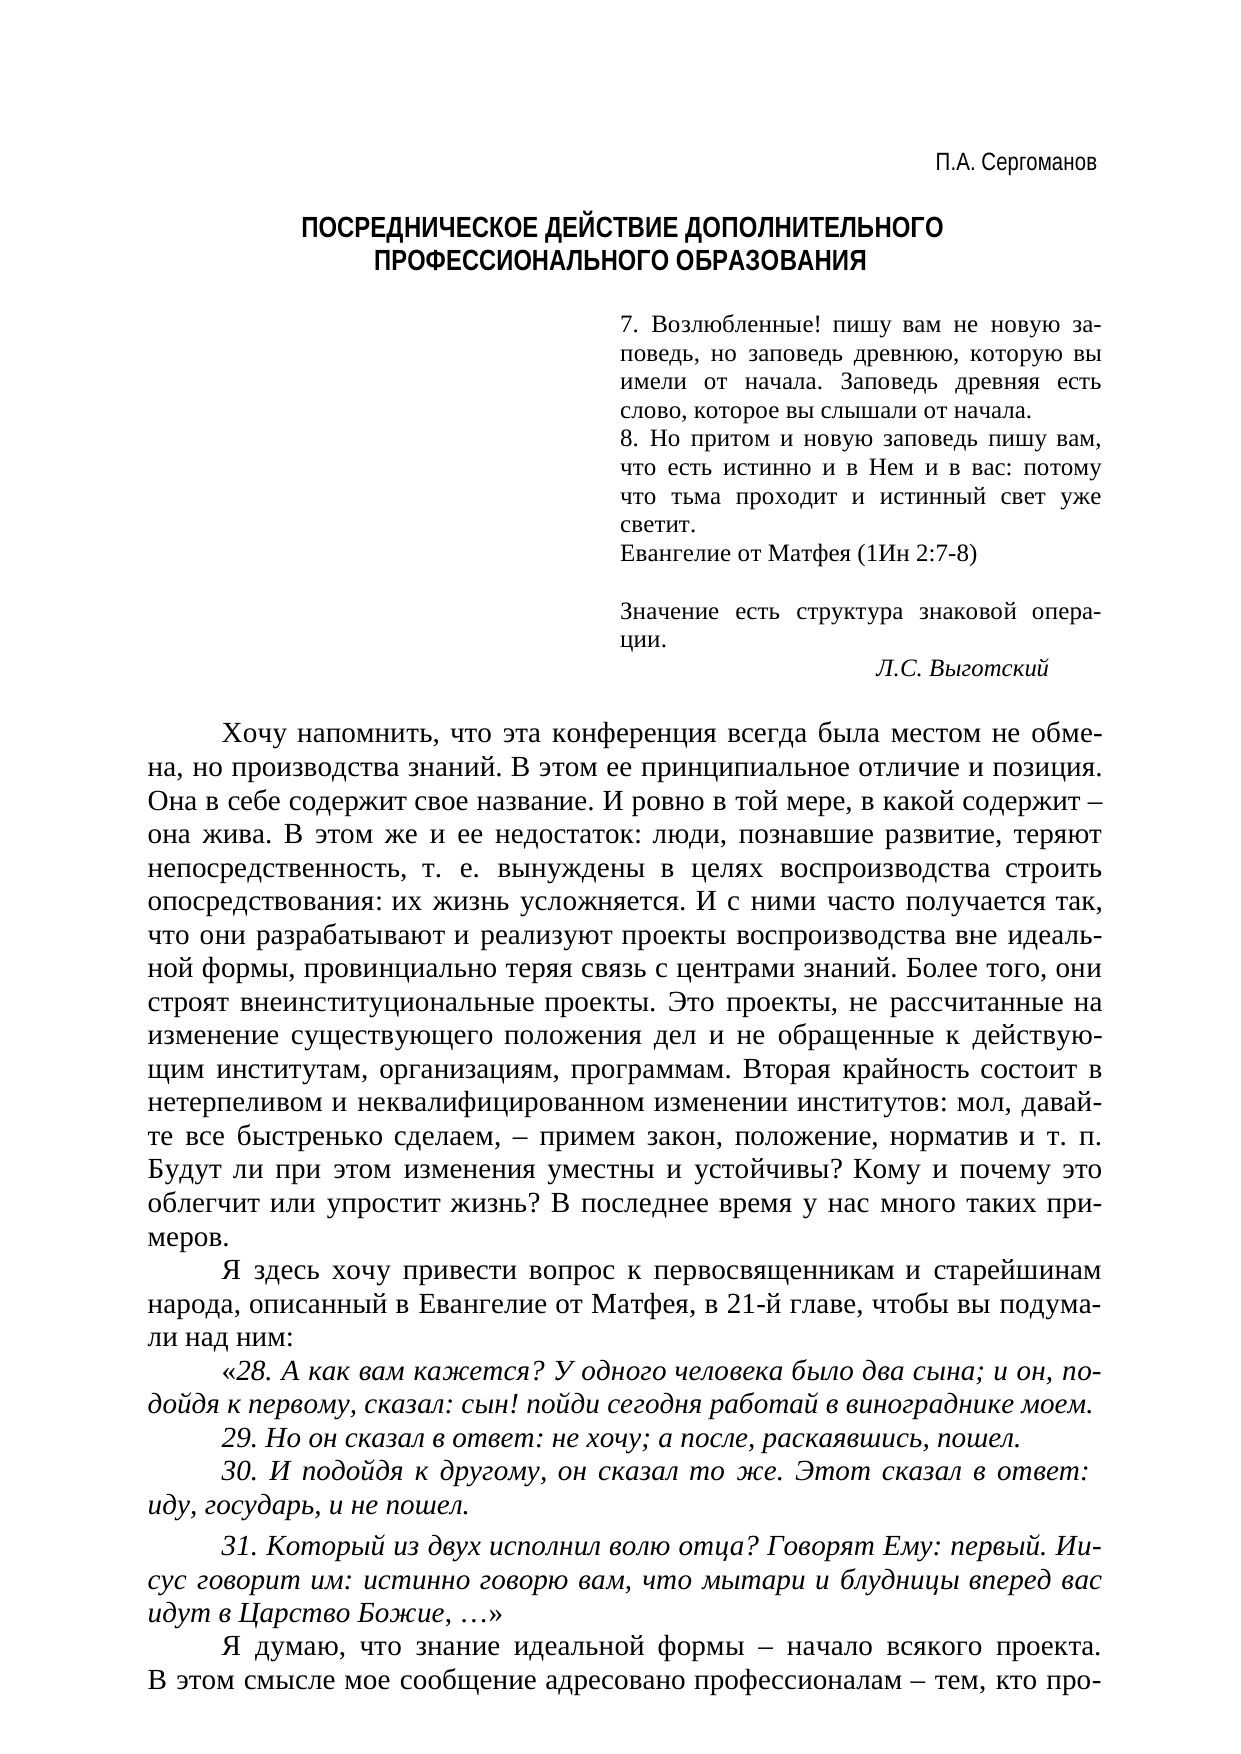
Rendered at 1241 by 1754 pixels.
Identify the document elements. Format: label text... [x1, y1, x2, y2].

text иду, государь, и не пошел. [147, 1487, 1109, 1521]
text Я здесь хочу привести вопрос к первосвященникам и старейшинам народа, описанный в Евангелие от Матфея, в 21-й главе, чтобы вы подума- ли над ним: [147, 1253, 1102, 1354]
text П.А. Сергоманов [135, 147, 1097, 176]
text Значение есть структура знаковой опера- ции. [620, 596, 1101, 653]
text Л.С. Выготский [135, 653, 1049, 682]
text 29. Но он сказал в ответ: не хочу; а после, раскаявшись, пошел. [221, 1421, 1109, 1454]
text «28. А как вам кажется? У одного человека было два сына; и он, по- дойдя к первому, сказал: сын! пойди сегодня работай в винограднике моем. [147, 1354, 1101, 1421]
text Хочу напомнить, что эта конференция всегда была местом не обме- на, но производства знаний. В этом ее принципиальное отличие и позиция. Она в себе содержит свое название. И ровно в той мере, в какой содержит – она жива. В этом же и ее недостаток: люди, познавшие развитие, теряют непосредственность, т. е. вынуждены в целях воспроизводства строить опосредствования: их жизнь усложняется. И с ними часто получается так, что они разрабатывают и реализуют проекты воспроизводства вне идеаль- ной формы, провинциально теряя связь с центрами знаний. Более того, они строят внеинституциональные проекты. Это проекты, не рассчитанные на изменение существующего положения дел и не обращенные к действую- щим институтам, организациям, программам. Вторая крайность состоит в нетерпеливом и неквалифицированном изменении институтов: мол, давай- те все быстренько сделаем, – примем закон, положение, норматив и т. п. Будут ли при этом изменения уместны и устойчивы? Кому и почему это облегчит или упростит жизнь? В последнее время у нас много таких при- меров. [147, 716, 1102, 1252]
text Евангелие от Матфея (1Ин 2:7-8) [620, 538, 983, 567]
text 31. Который из двух исполнил волю отца? Говорят Ему: первый. Ии- сус говорит им: истинно говорю вам, что мытари и блудницы вперед вас идут в Царство Божие, …» [147, 1528, 1102, 1629]
text 7. Возлюбленные! пишу вам не новую за- поведь, но заповедь древнюю, которую вы имели от начала. Заповедь древняя есть слово, которое вы слышали от начала. [620, 310, 1102, 424]
text ПОСРЕДНИЧЕСКОЕ ДЕЙСТВИЕ ДОПОЛНИТЕЛЬНОГО ПРОФЕССИОНАЛЬНОГО ОБРАЗОВАНИЯ [301, 210, 948, 277]
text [147, 1629, 1102, 1696]
text 30. И подойдя к другому, он сказал то же. Этот сказал в ответ: [221, 1454, 1109, 1487]
text 8. Но притом и новую заповедь пишу вам, что есть истинно и в Нем и в вас: потому что тьма проходит и истинный свет уже светит. [620, 424, 1102, 538]
